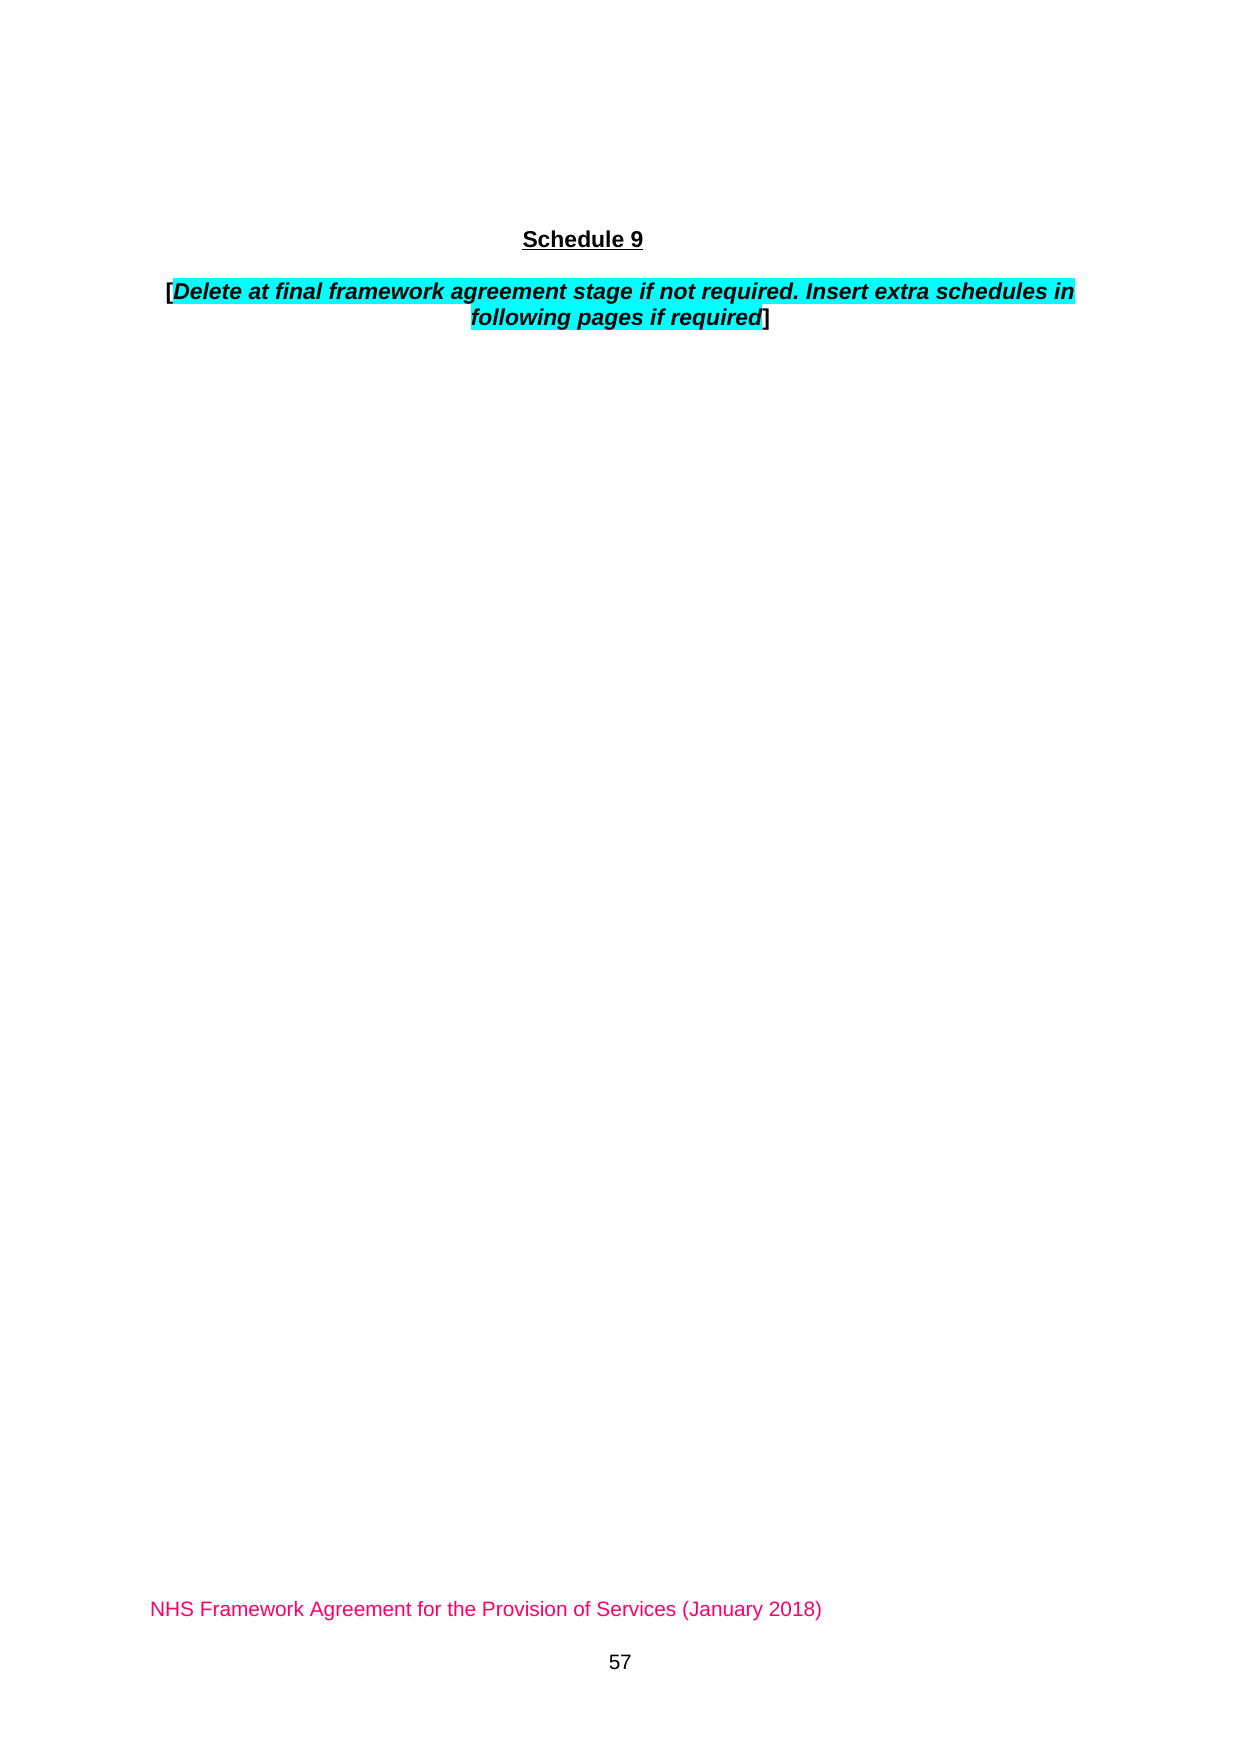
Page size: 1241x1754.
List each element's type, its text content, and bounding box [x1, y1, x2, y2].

subtitle [Delete at final framework agreement stage if not required. Insert extra schedules in following pages if required] [150, 278, 471, 330]
subtitle [Delete at final framework agreement stage if not required. Insert extra schedules in following pages if required] [762, 278, 1090, 330]
